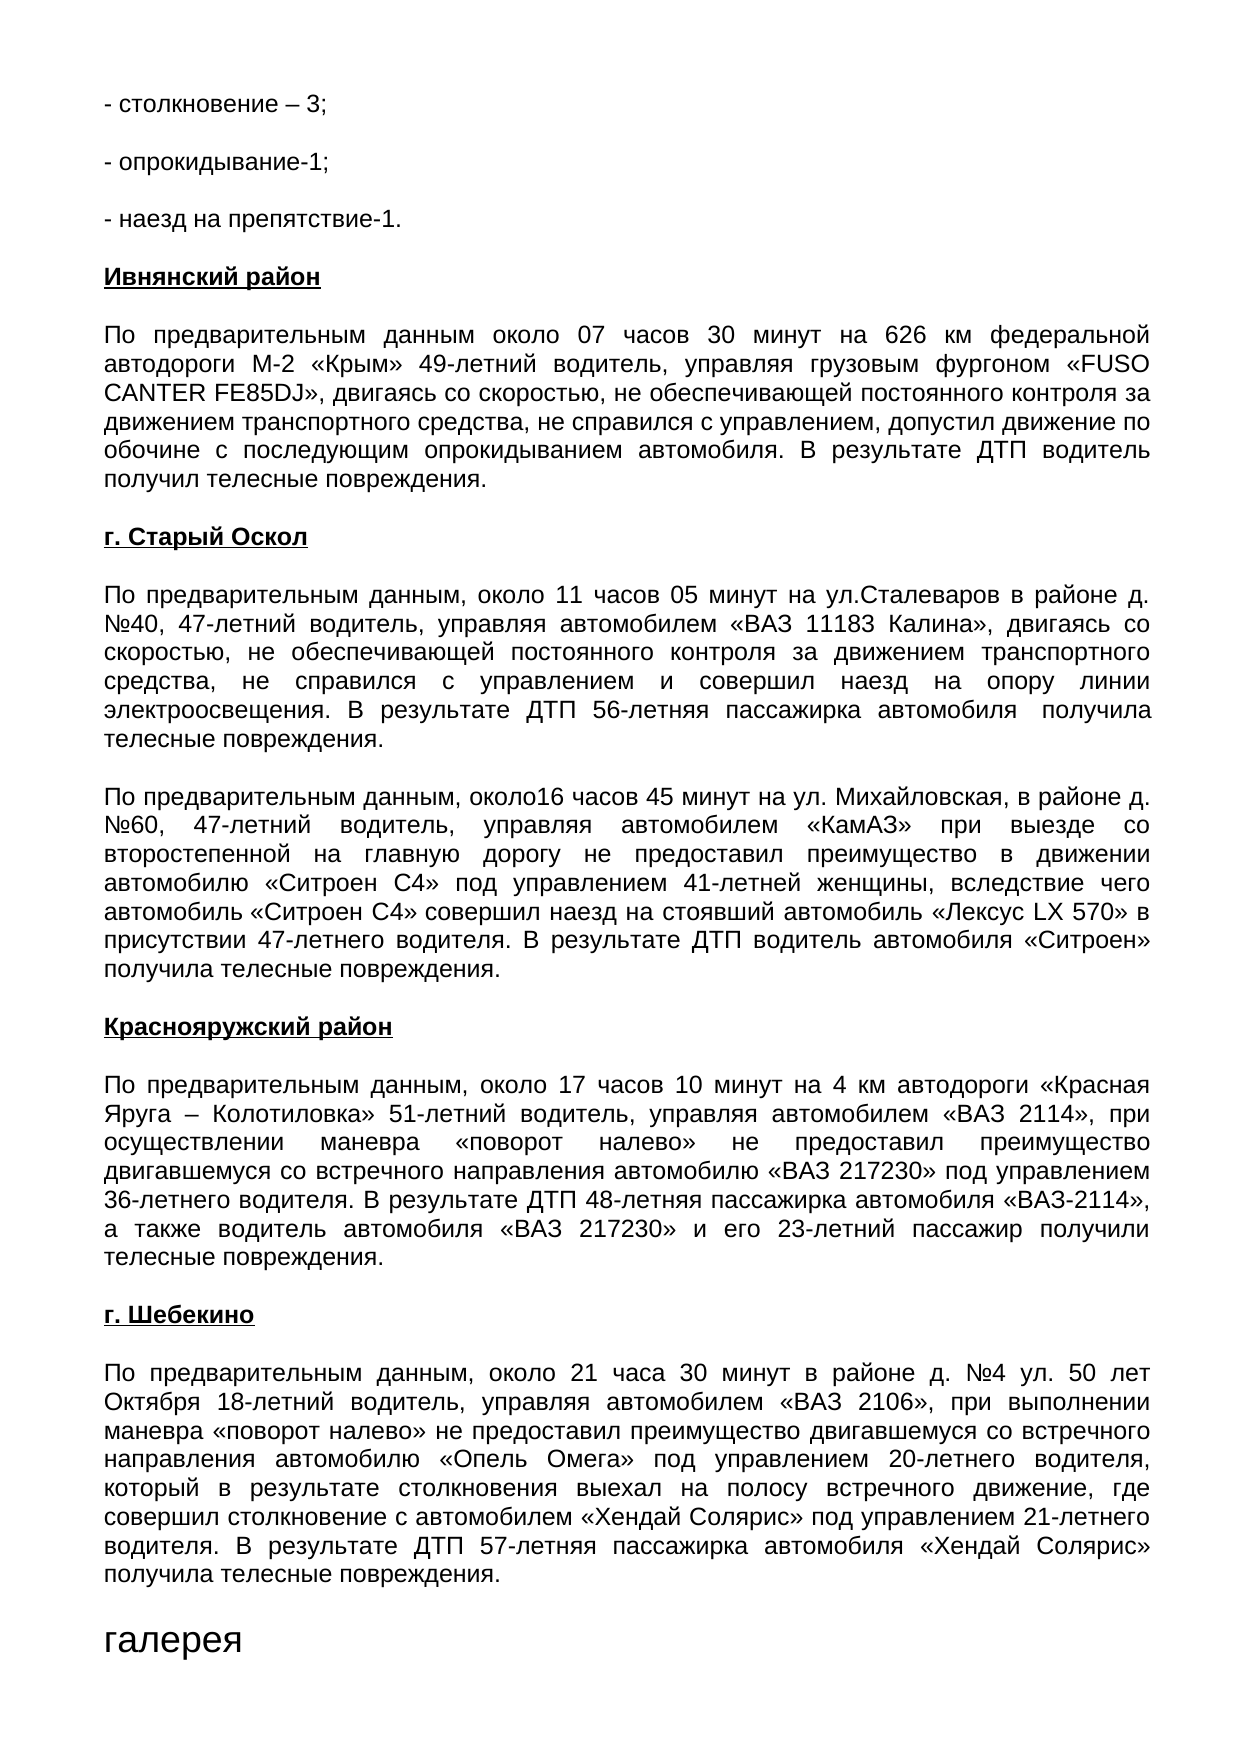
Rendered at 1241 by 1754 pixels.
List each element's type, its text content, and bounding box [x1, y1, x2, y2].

text По предварительным данным, около 21 часа 30 минут в районе д. №4 ул. 50 лет Октября 18-летний водитель, управляя автомобилем «ВАЗ 2106», при выполнении маневра «поворот налево» не предоставил преимущество двигавшемуся со встречного направления автомобилю «Опель Омега» под управлением 20-летнего водителя, который в результате столкновения выехал на полосу встречного движение, где совершил столкновение с автомобилем «Хендай Солярис» под управлением 21-летнего водителя. В результате ДТП 57-летняя пассажирка автомобиля «Хендай Солярис» получила телесные повреждения. [103, 1358, 1152, 1588]
text По предварительным данным, около 11 часов 05 минут на ул.Сталеваров в районе д.№40, 47-летний водитель, управляя автомобилем «ВАЗ 11183 Калина», двигаясь со скоростью, не обеспечивающей постоянного контроля за движением транспортного средства, не справился с управлением и совершил наезд на опору линии электроосвещения. В результате ДТП 56-летняя пассажирка автомобиля получила телесные повреждения. [103, 580, 1152, 752]
text г. Старый Оскол [103, 522, 1152, 551]
text - наезд на препятствие-1. [103, 204, 1152, 233]
text - опрокидывание-1; [103, 147, 1152, 175]
subtitle галерея [103, 1617, 1152, 1661]
text Краснояружский район [103, 1012, 1152, 1041]
text - столкновение – 3; [103, 89, 1152, 117]
text Ивнянский район [103, 262, 1152, 291]
text По предварительным данным около 07 часов 30 минут на 626 км федеральной автодороги М-2 «Крым» 49-летний водитель, управляя грузовым фургоном «FUSO CANTER FE85DJ», двигаясь со скоростью, не обеспечивающей постоянного контроля за движением транспортного средства, не справился с управлением, допустил движение по обочине с последующим опрокидыванием автомобиля. В результате ДТП водитель получил телесные повреждения. [103, 320, 1152, 493]
text По предварительным данным, около 17 часов 10 минут на 4 км автодороги «Красная Яруга – Колотиловка» 51-летний водитель, управляя автомобилем «ВАЗ 2114», при осуществлении маневра «поворот налево» не предоставил преимущество двигавшемуся со встречного направления автомобилю «ВАЗ 217230» под управлением 36-летнего водителя. В результате ДТП 48-летняя пассажирка автомобиля «ВАЗ-2114», а также водитель автомобиля «ВАЗ 217230» и его 23-летний пассажир получили телесные повреждения. [103, 1070, 1152, 1271]
text г. Шебекино [103, 1300, 1152, 1329]
text По предварительным данным, около16 часов 45 минут на ул. Михайловская, в районе д.№60, 47-летний водитель, управляя автомобилем «КамАЗ» при выезде со второстепенной на главную дорогу не предоставил преимущество в движении автомобилю «Ситроен С4» под управлением 41-летней женщины, вследствие чего автомобиль «Ситроен С4» совершил наезд на стоявший автомобиль «Лексус LX 570» в присутствии 47-летнего водителя. В результате ДТП водитель автомобиля «Ситроен» получила телесные повреждения. [103, 782, 1152, 983]
